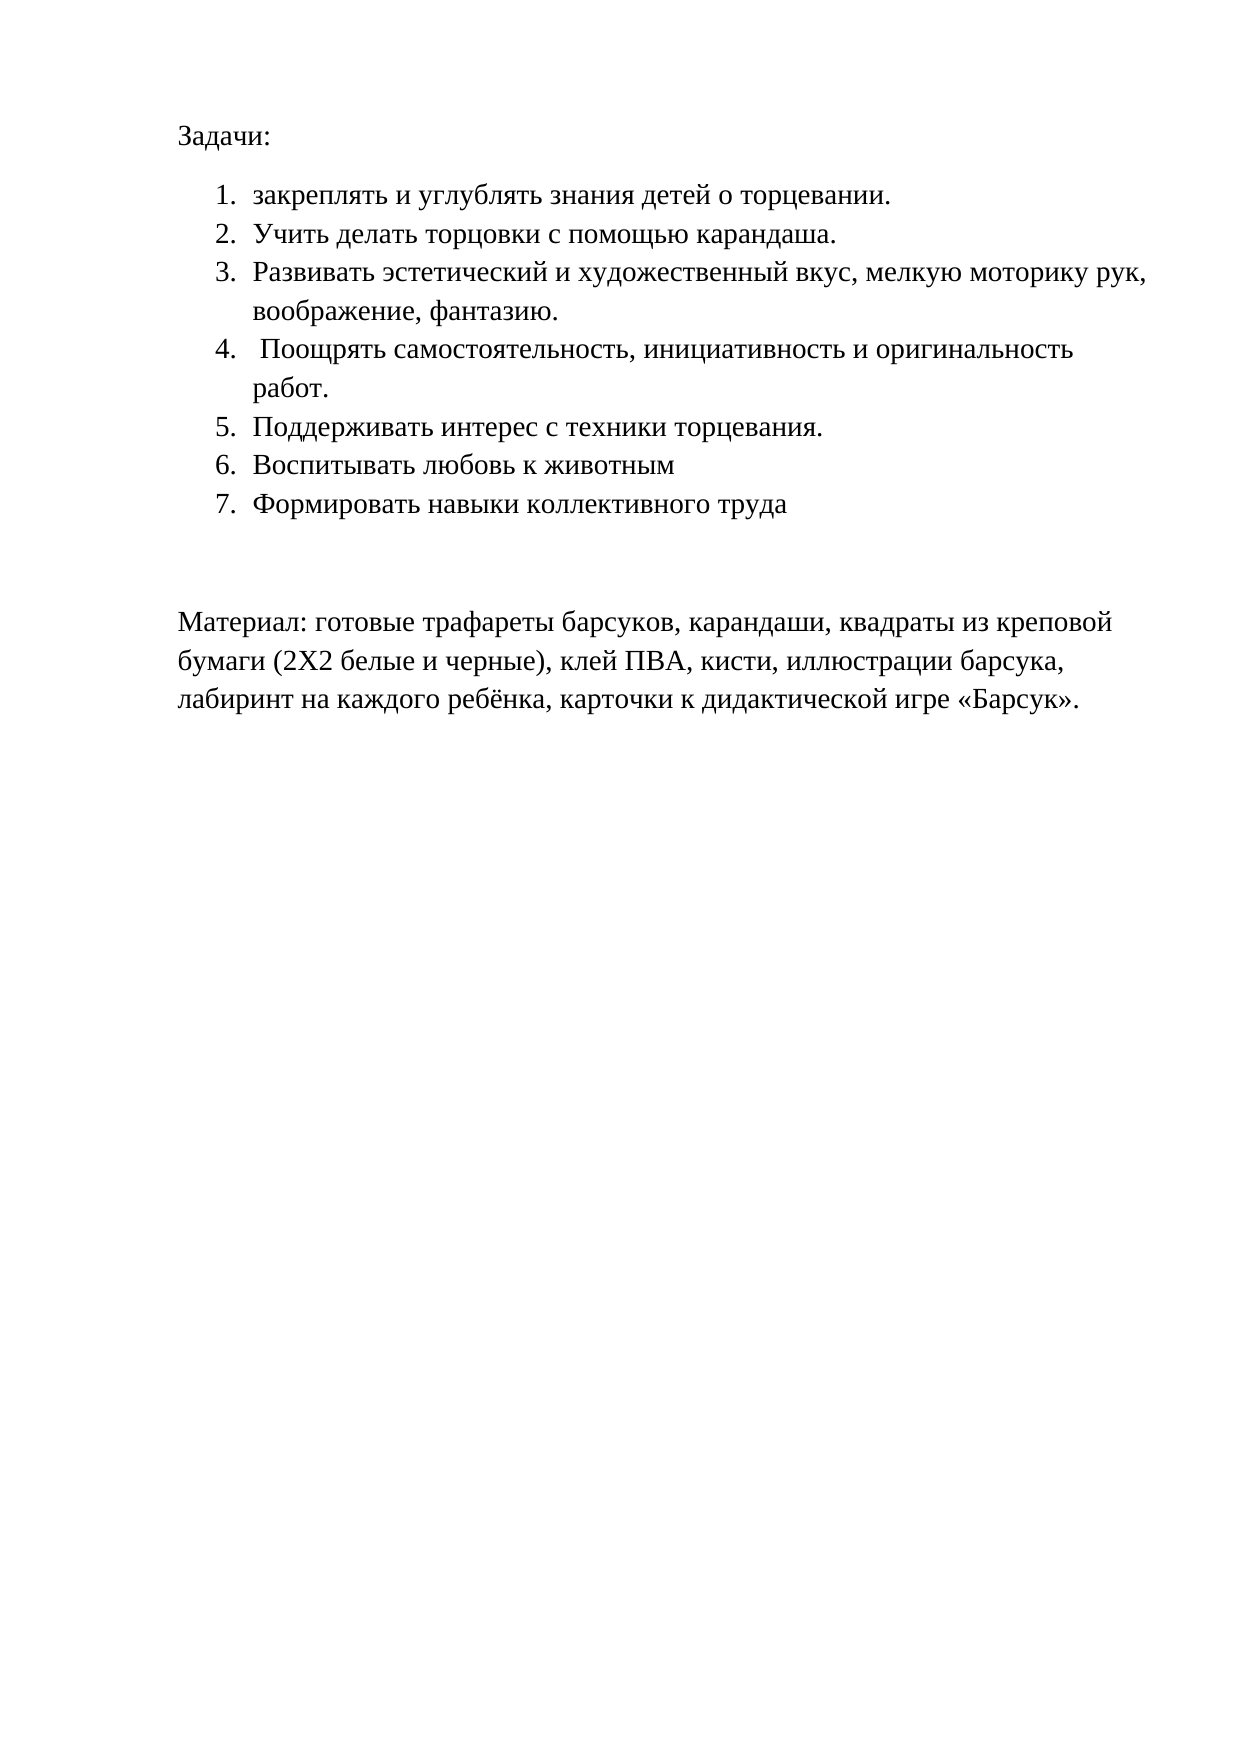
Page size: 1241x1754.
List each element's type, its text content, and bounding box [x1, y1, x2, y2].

list Воспитывать любовь к животным [215, 447, 1152, 481]
text Задачи: [177, 118, 1152, 152]
text Материал: готовые трафареты барсуков, карандаши, квадраты из креповой бумаги (2X2 белые и черные), клей ПВА, кисти, иллюстрации барсука, лабиринт на каждого ребёнка, карточки к дидактической игре «Барсук». [177, 604, 1152, 715]
list Поддерживать интерес с техники торцевания. [215, 409, 1152, 442]
list закреплять и углублять знания детей о торцевании. [215, 177, 1152, 211]
list Развивать эстетический и художественный вкус, мелкую моторику рук, воображение, фантазию. [215, 254, 1152, 327]
list Учить делать торцовки с помощью карандаша. [215, 216, 1152, 249]
list Поощрять самостоятельность, инициативность и оригинальность работ. [215, 332, 1152, 404]
list Формировать навыки коллективного труда [215, 486, 1152, 519]
